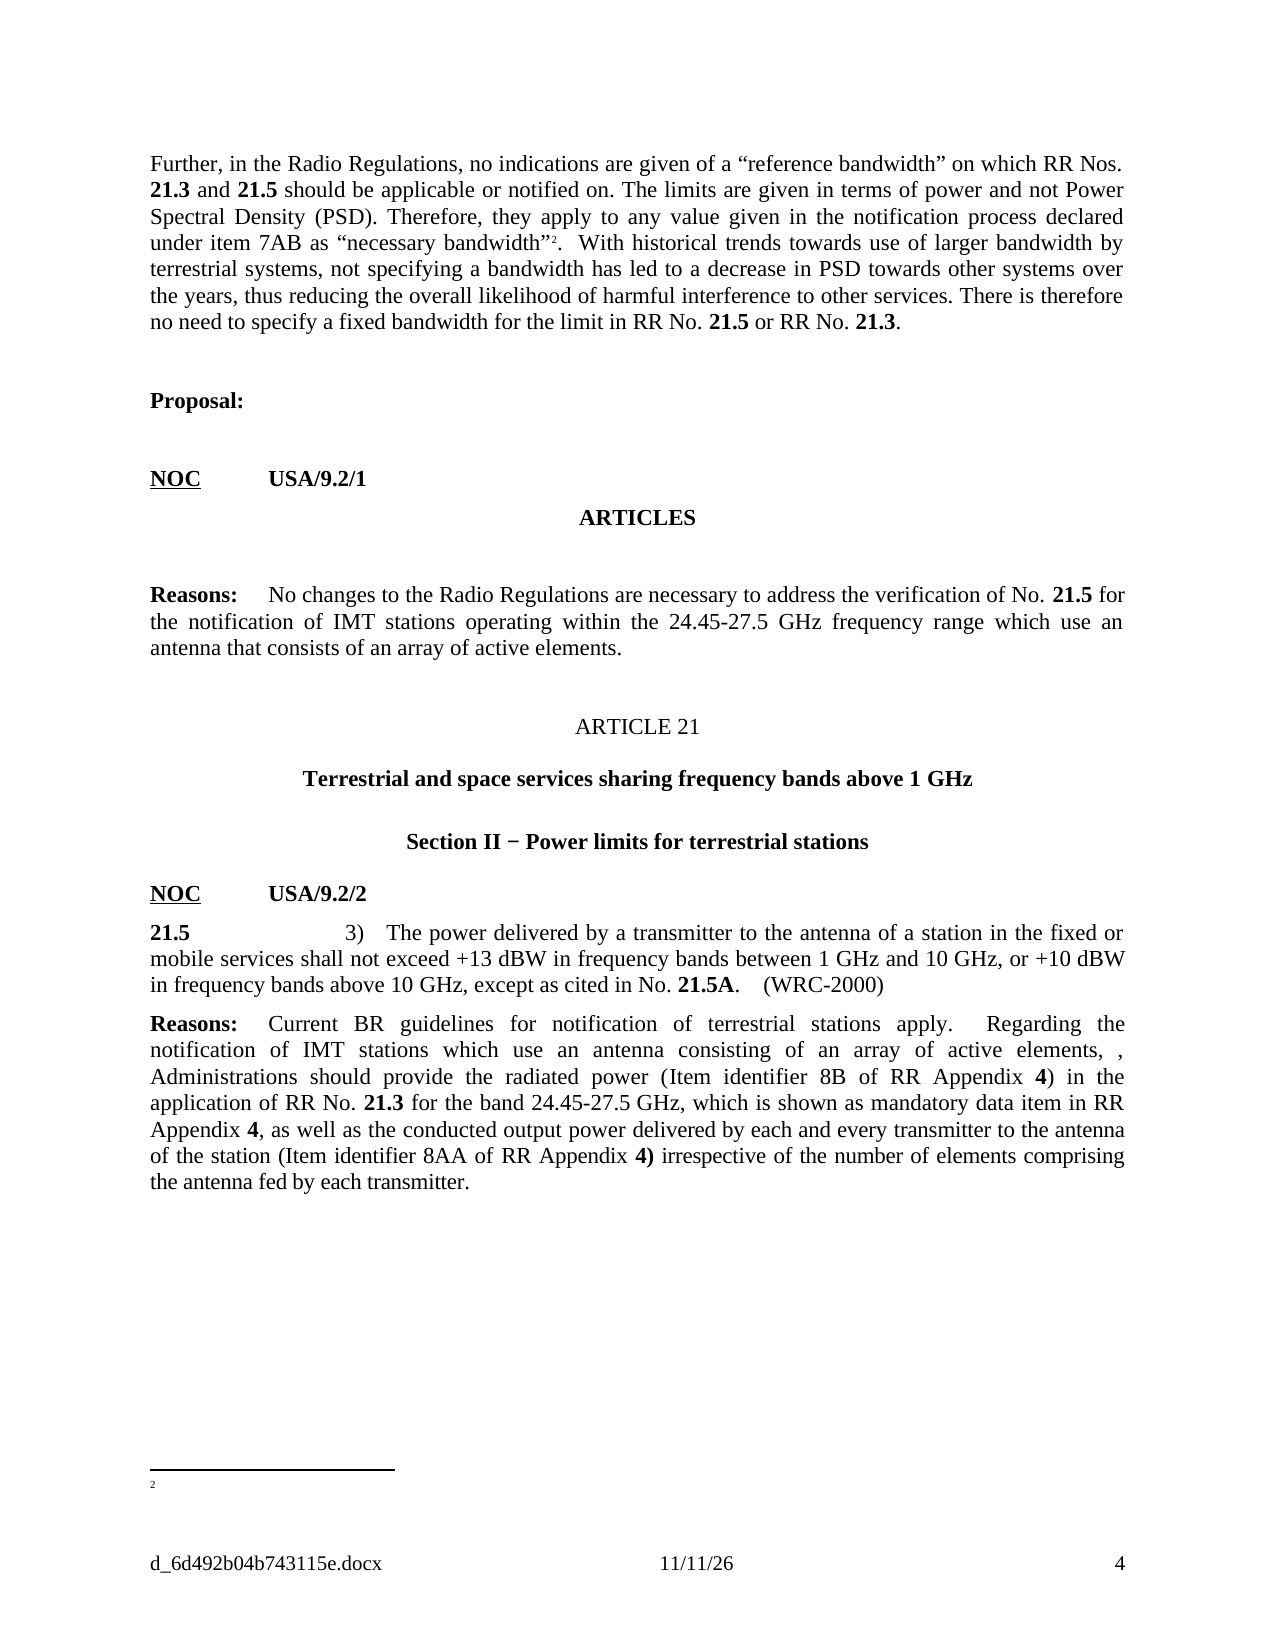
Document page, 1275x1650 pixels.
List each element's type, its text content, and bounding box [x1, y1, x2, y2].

text Terrestrial and space services sharing frequency bands above 1 GHz [150, 764, 1125, 791]
text NOC USA/9.2/1 [150, 465, 1125, 491]
text Reasons: Current BR guidelines for notification of terrestrial stations apply. Regarding the notification of IMT stations which use an antenna consisting of an array of active elements, , Administrations should provide the radiated power (Item identifier 8B of RR Appendix 4) in the application of RR No. 21.3 for the band 24.45-27.5 GHz, which is shown as mandatory data item in RR Appendix 4, as well as the conducted output power delivered by each and every transmitter to the antenna of the station (Item identifier 8AA of RR Appendix 4) irrespective of the number of elements comprising the antenna fed by each transmitter. [150, 1010, 1125, 1195]
text 21.5 3) The power delivered by a transmitter to the antenna of a station in the fixed or mobile services shall not exceed +13 dBW in frequency bands between 1 GHz and 10 GHz, or +10 dBW in frequency bands above 10 GHz, except as cited in No. 21.5A. (WRC-2000) [150, 919, 1125, 998]
text Further, in the Radio Regulations, no indications are given of a “reference bandwidth” on which RR Nos. 21.3 and 21.5 should be applicable or notified on. The limits are given in terms of power and not Power Spectral Density (PSD). Therefore, they apply to any value given in the notification process declared under item 7AB as “necessary bandwidth”. With historical trends towards use of larger bandwidth by terrestrial systems, not specifying a bandwidth has led to a decrease in PSD towards other systems over the years, thus reducing the overall likelihood of harmful interference to other services. There is therefore no need to specify a fixed bandwidth for the limit in RR No. 21.5 or RR No. 21.3. [150, 150, 1125, 334]
text ARTICLES [150, 504, 1125, 530]
text Section II − Power limits for terrestrial stations [150, 828, 1125, 855]
text ARTICLE 21 [150, 713, 1125, 739]
text Proposal: [150, 387, 1125, 413]
text NOC USA/9.2/2 [150, 880, 1125, 906]
text Reasons: No changes to the Radio Regulations are necessary to address the verification of No. 21.5 for the notification of IMT stations operating within the 24.45-27.5 GHz frequency range which use an antenna that consists of an array of active elements. [150, 581, 1125, 661]
